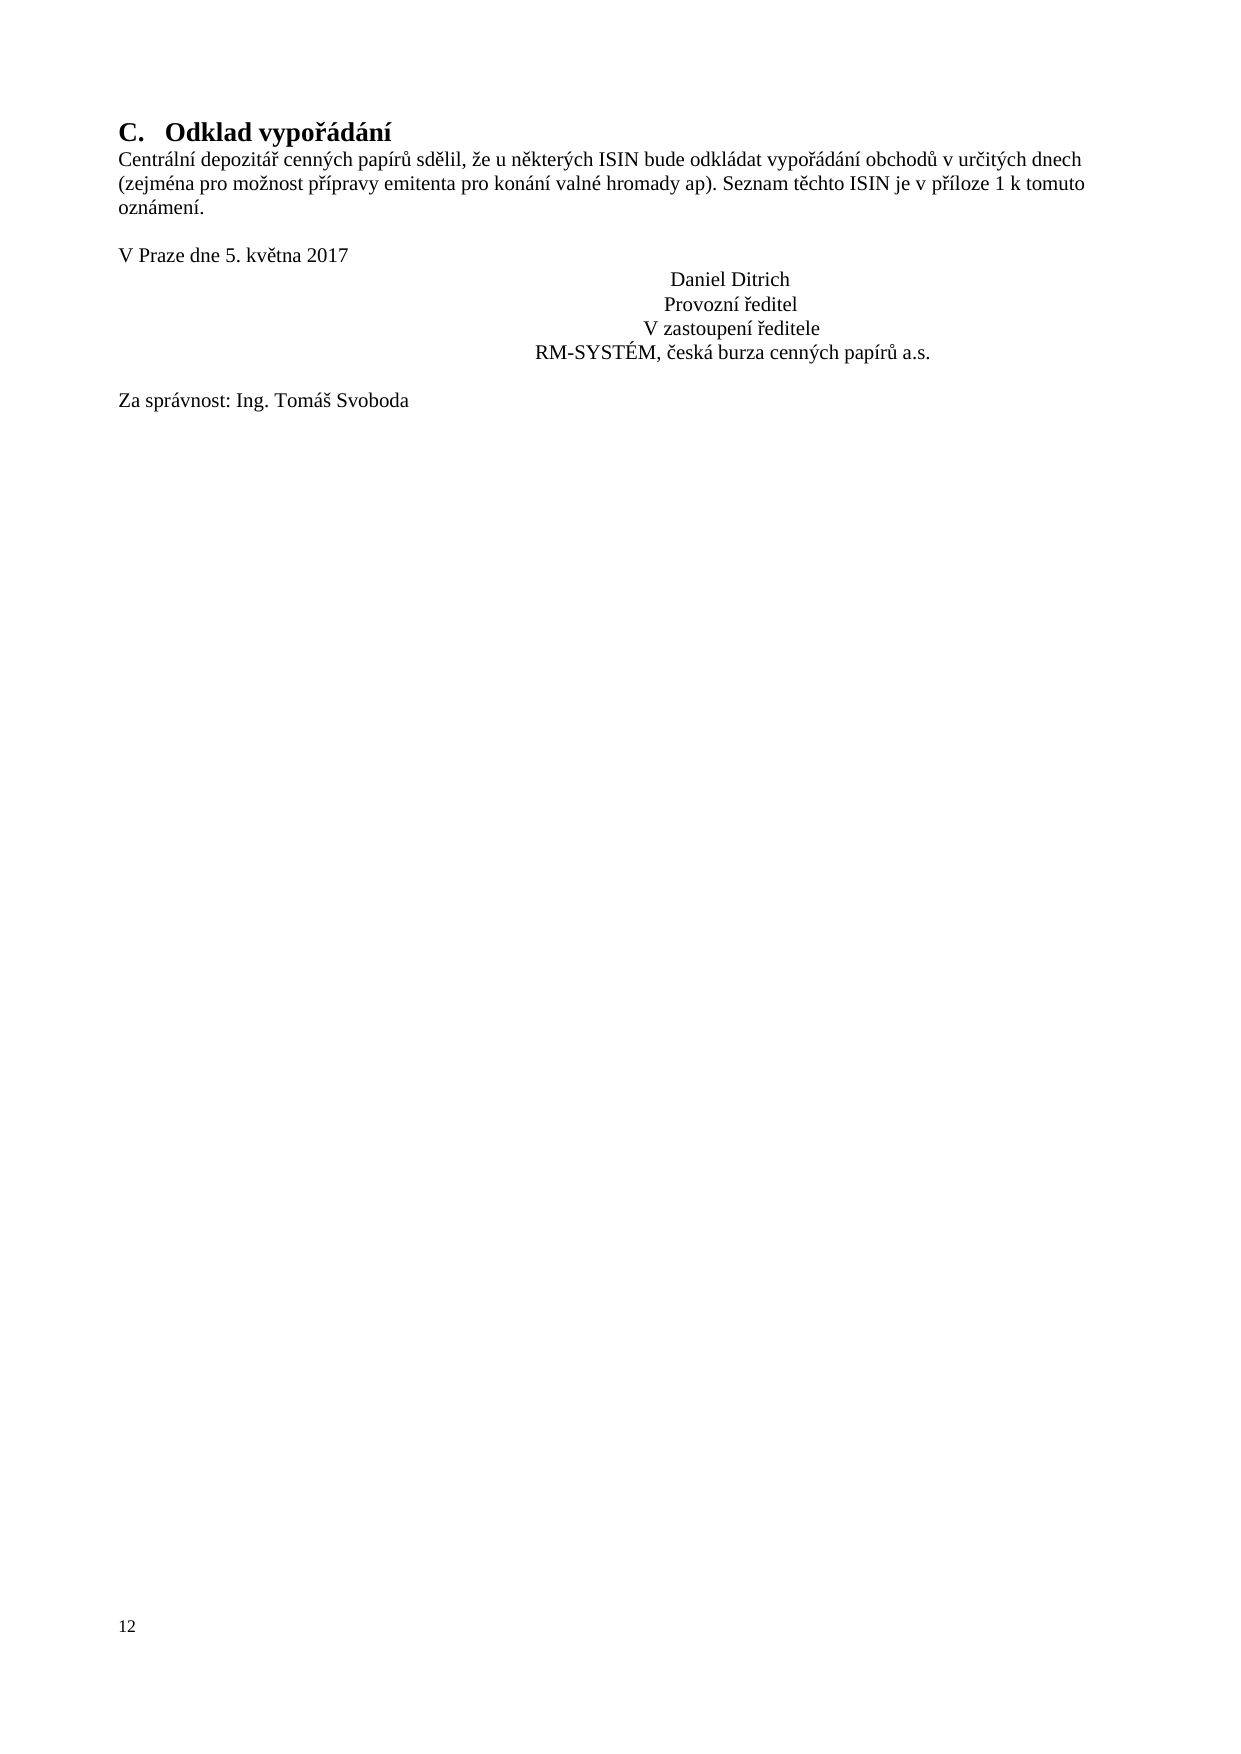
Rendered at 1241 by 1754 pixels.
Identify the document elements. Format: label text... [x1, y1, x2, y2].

text V Praze dne 5. května 2017 [118, 243, 1122, 267]
text Daniel Ditrich [118, 267, 1122, 291]
text Centrální depozitář cenných papírů sdělil, že u některých ISIN bude odkládat vypořádání obchodů v určitých dnech (zejména pro možnost přípravy emitenta pro konání valné hromady ap). Seznam těchto ISIN je v příloze 1 k tomuto oznámení. [118, 147, 1122, 219]
subtitle C. Odklad vypořádání [118, 116, 1122, 147]
text V zastoupení ředitele [118, 316, 1122, 339]
text RM-SYSTÉM, česká burza cenných papírů a.s. [118, 339, 1122, 364]
text Za správnost: Ing. Tomáš Svoboda [118, 388, 1122, 412]
text Provozní ředitel [118, 291, 1122, 316]
